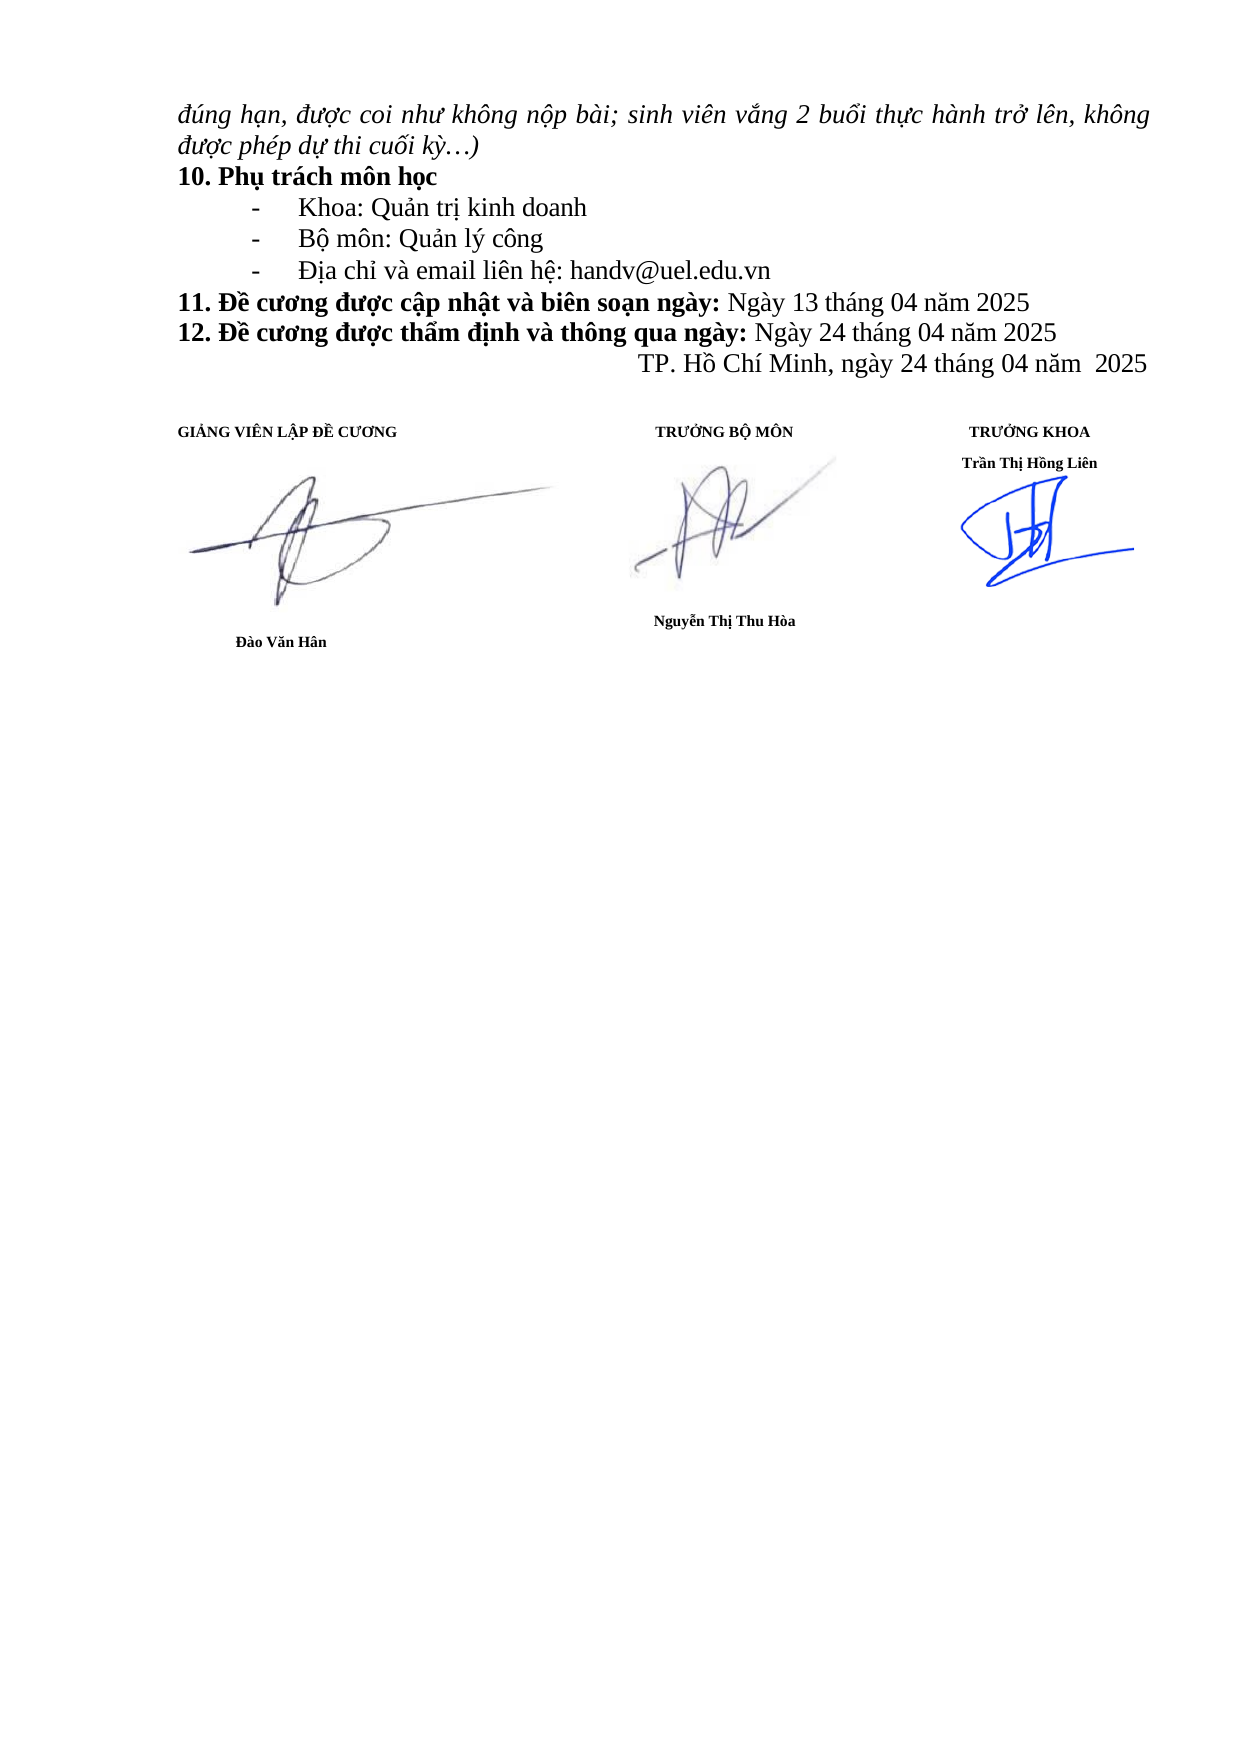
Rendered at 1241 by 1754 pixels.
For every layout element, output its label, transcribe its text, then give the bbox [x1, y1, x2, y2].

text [177, 98, 1152, 161]
picture [960, 475, 1135, 587]
subtitle 10. Phụ trách môn học [177, 161, 1152, 192]
picture [593, 440, 878, 599]
text TP. Hồ Chí Minh, ngày 24 tháng 04 năm 2025 [177, 348, 1152, 378]
subtitle 11. Đề cương được cập nhật và biên soạn ngày: Ngày 13 tháng 04 năm 2025 [177, 286, 1152, 317]
list 12. Đề cương được thẩm định và thông qua ngày: Ngày 24 tháng 04 năm 2025 [177, 317, 1152, 348]
picture [177, 451, 560, 620]
list Địa chỉ và email liên hệ: handv@uel.edu.vn [177, 254, 1152, 285]
list Khoa: Quản trị kinh doanh [177, 192, 1152, 222]
table_header TRƯỞNG BỘ MÔN Nguyễn Thị Thu Hòa [571, 410, 878, 823]
list Bộ môn: Quản lý công [177, 223, 1152, 254]
table_header GIẢNG VIÊN LẬP ĐỀ CƯƠNG Đào Văn Hân [166, 410, 571, 823]
table_header TRƯỞNG KHOA Trần Thị Hồng Liên [878, 410, 1181, 823]
